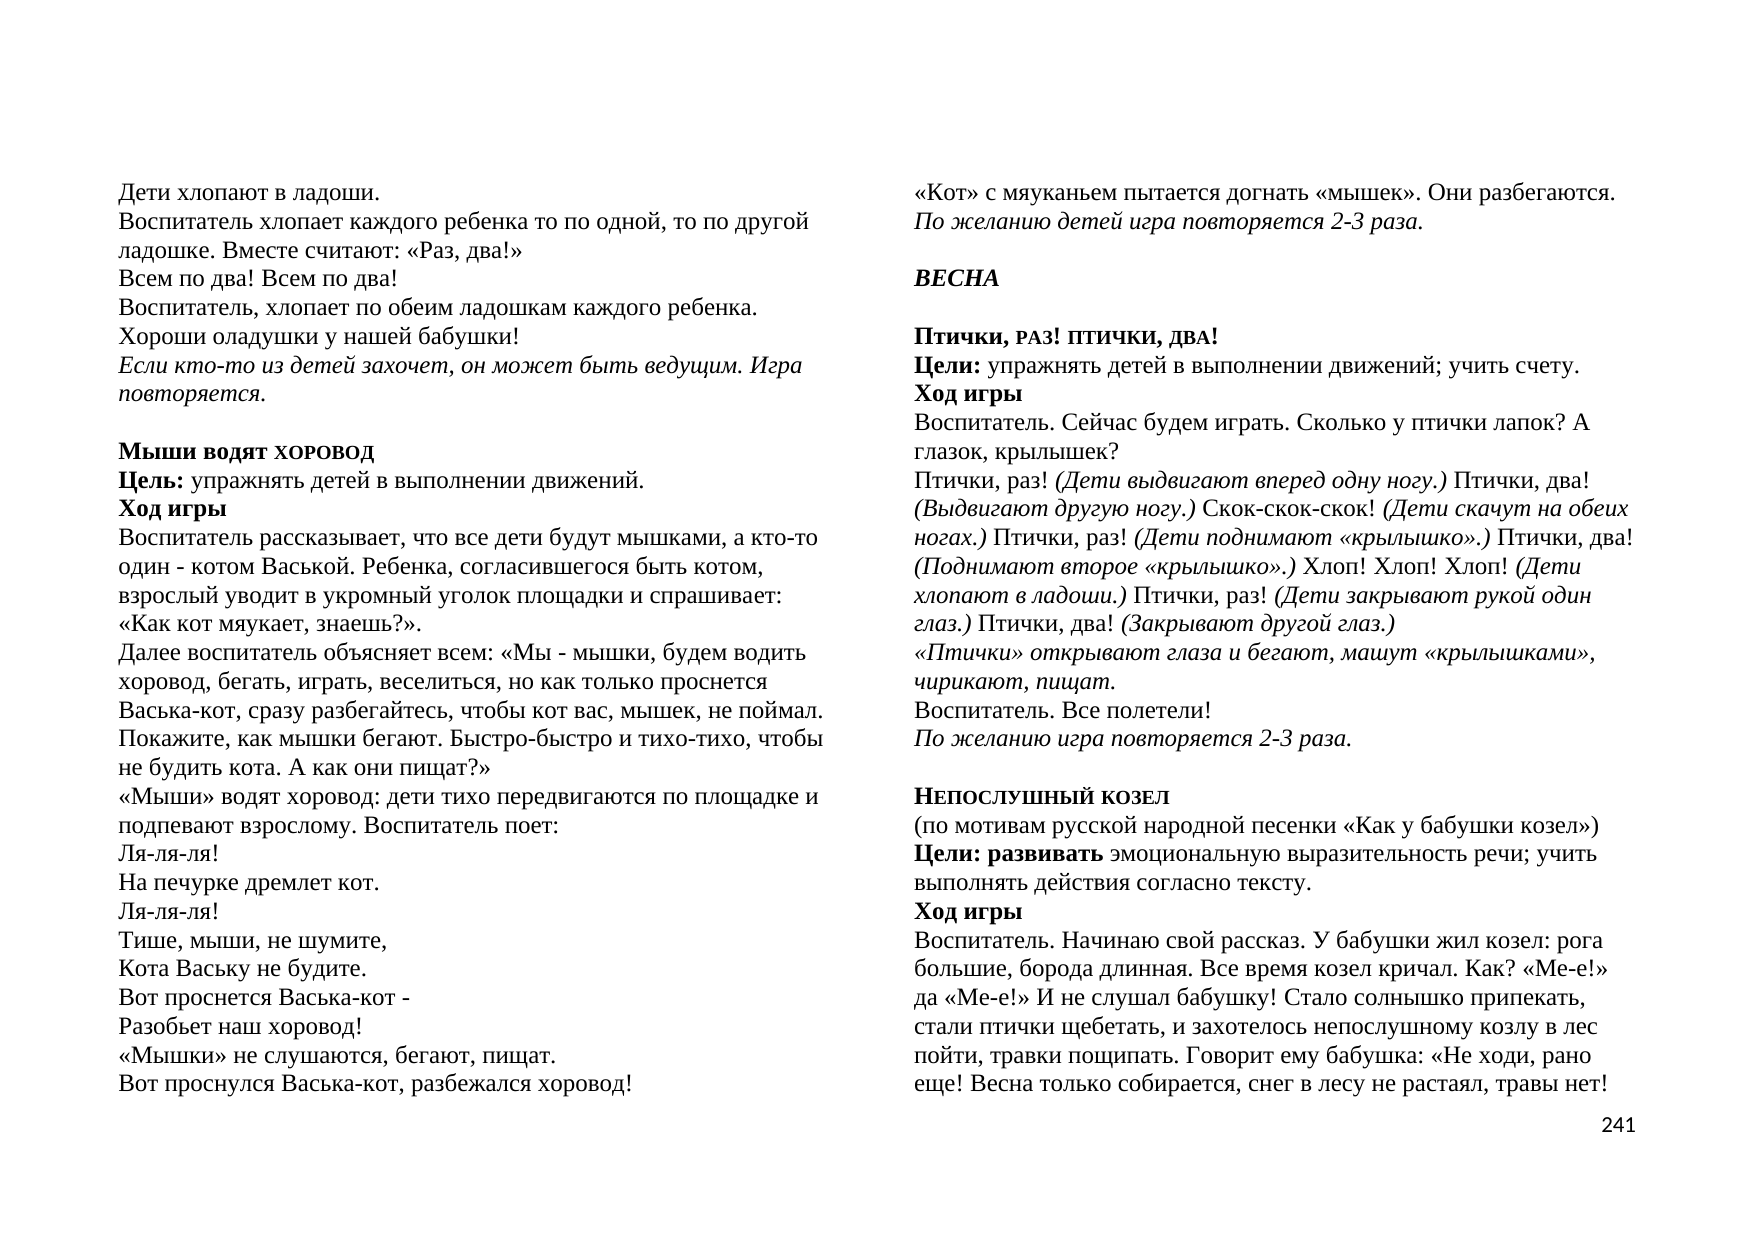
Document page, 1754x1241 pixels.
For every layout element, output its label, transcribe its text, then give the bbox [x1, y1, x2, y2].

text Вот проснулся Васька-кот, разбежался хоровод! [118, 1068, 840, 1097]
text (по мотивам русской народной песенки «Как у бабушки козел») [914, 810, 1636, 838]
text Ход игры [914, 378, 1636, 407]
text «Мышки» не слушаются, бегают, пищат. [118, 1040, 840, 1068]
text ВЕСНА [914, 263, 1636, 292]
text Дети хлопают в ладоши. [118, 177, 840, 206]
text Цели: упражнять детей в выполнении движений; учить счету. [914, 350, 1636, 378]
text На печурке дремлет кот. [118, 867, 840, 896]
text Ход игры [914, 896, 1636, 925]
text Кота Ваську не будите. [118, 953, 840, 982]
text «Кот» с мяуканьем пытается догнать «мышек». Они разбегаются. По желанию детей игра повторяется 2-3 раза. [914, 177, 1636, 235]
text Воспитатель, хлопает по обеим ладошкам каждого ребенка. [118, 292, 840, 321]
text По желанию игра повторяется 2-3 раза. [914, 723, 1636, 752]
text Цель: упражнять детей в выполнении движений. [118, 465, 840, 493]
text Ля-ля-ля! [118, 896, 840, 925]
text Разобьет наш хоровод! [118, 1011, 840, 1040]
text Ля-ля-ля! [118, 838, 840, 867]
text Ход игры [118, 493, 840, 522]
text «Мыши» водят хоровод: дети тихо передвигаются по площадке и подпевают взрослому. Воспитатель поет: [118, 781, 840, 838]
text Цели: развивать эмоциональную выразительность речи; учить выполнять действия согласно тексту. [914, 838, 1636, 896]
text Птички, раз! (Дети выдвигают вперед одну ногу.) Птички, два! (Выдвигают другую ногу.) Скок-скок-скок! (Дети скачут на обеих ногах.) Птички, раз! (Дети поднимают «крылышко».) Птички, два! (Поднимают второе «крылышко».) Хлоп! Хлоп! Хлоп! (Дети хлопают в ладоши.) Птички, раз! (Дети закрывают рукой один глаз.) Птички, два! (Закрывают другой глаз.) [914, 465, 1636, 637]
text Хороши оладушки у нашей бабушки! [118, 321, 840, 350]
text Вот проснется Васька-кот - [118, 982, 840, 1011]
text Воспитатель хлопает каждого ребенка то по одной, то по другой ладошке. Вместе считают: «Раз, два!» [118, 206, 840, 263]
text Если кто-то из детей захочет, он может быть ведущим. Игра повторяется. [118, 350, 840, 407]
text Воспитатель. Сейчас будем играть. Сколько у птички лапок? А глазок, крылышек? [914, 407, 1636, 465]
text Непослушный козел [914, 781, 1636, 810]
text «Птички» открывают глаза и бегают, машут «крылышками», чирикают, пищат. [914, 637, 1636, 695]
text Далее воспитатель объясняет всем: «Мы - мышки, будем водить хоровод, бегать, играть, веселиться, но как только проснется Васька-кот, сразу разбегайтесь, чтобы кот вас, мышек, не поймал. Покажите, как мышки бегают. Быстро-быстро и тихо-тихо, чтобы не будить кота. А как они пищат?» [118, 637, 840, 781]
text Мыши водят хоровод [118, 436, 840, 465]
text Тише, мыши, не шумите, [118, 925, 840, 953]
text Воспитатель. Все полетели! [914, 695, 1636, 723]
text Воспитатель рассказывает, что все дети будут мышками, а кто-то один - котом Васькой. Ребенка, согласившегося быть котом, взрослый уводит в укромный уголок площадки и спрашивает: «Как кот мяукает, знаешь?». [118, 522, 840, 637]
text Всем по два! Всем по два! [118, 263, 840, 292]
text Птички, раз! птички, два! [914, 321, 1636, 350]
